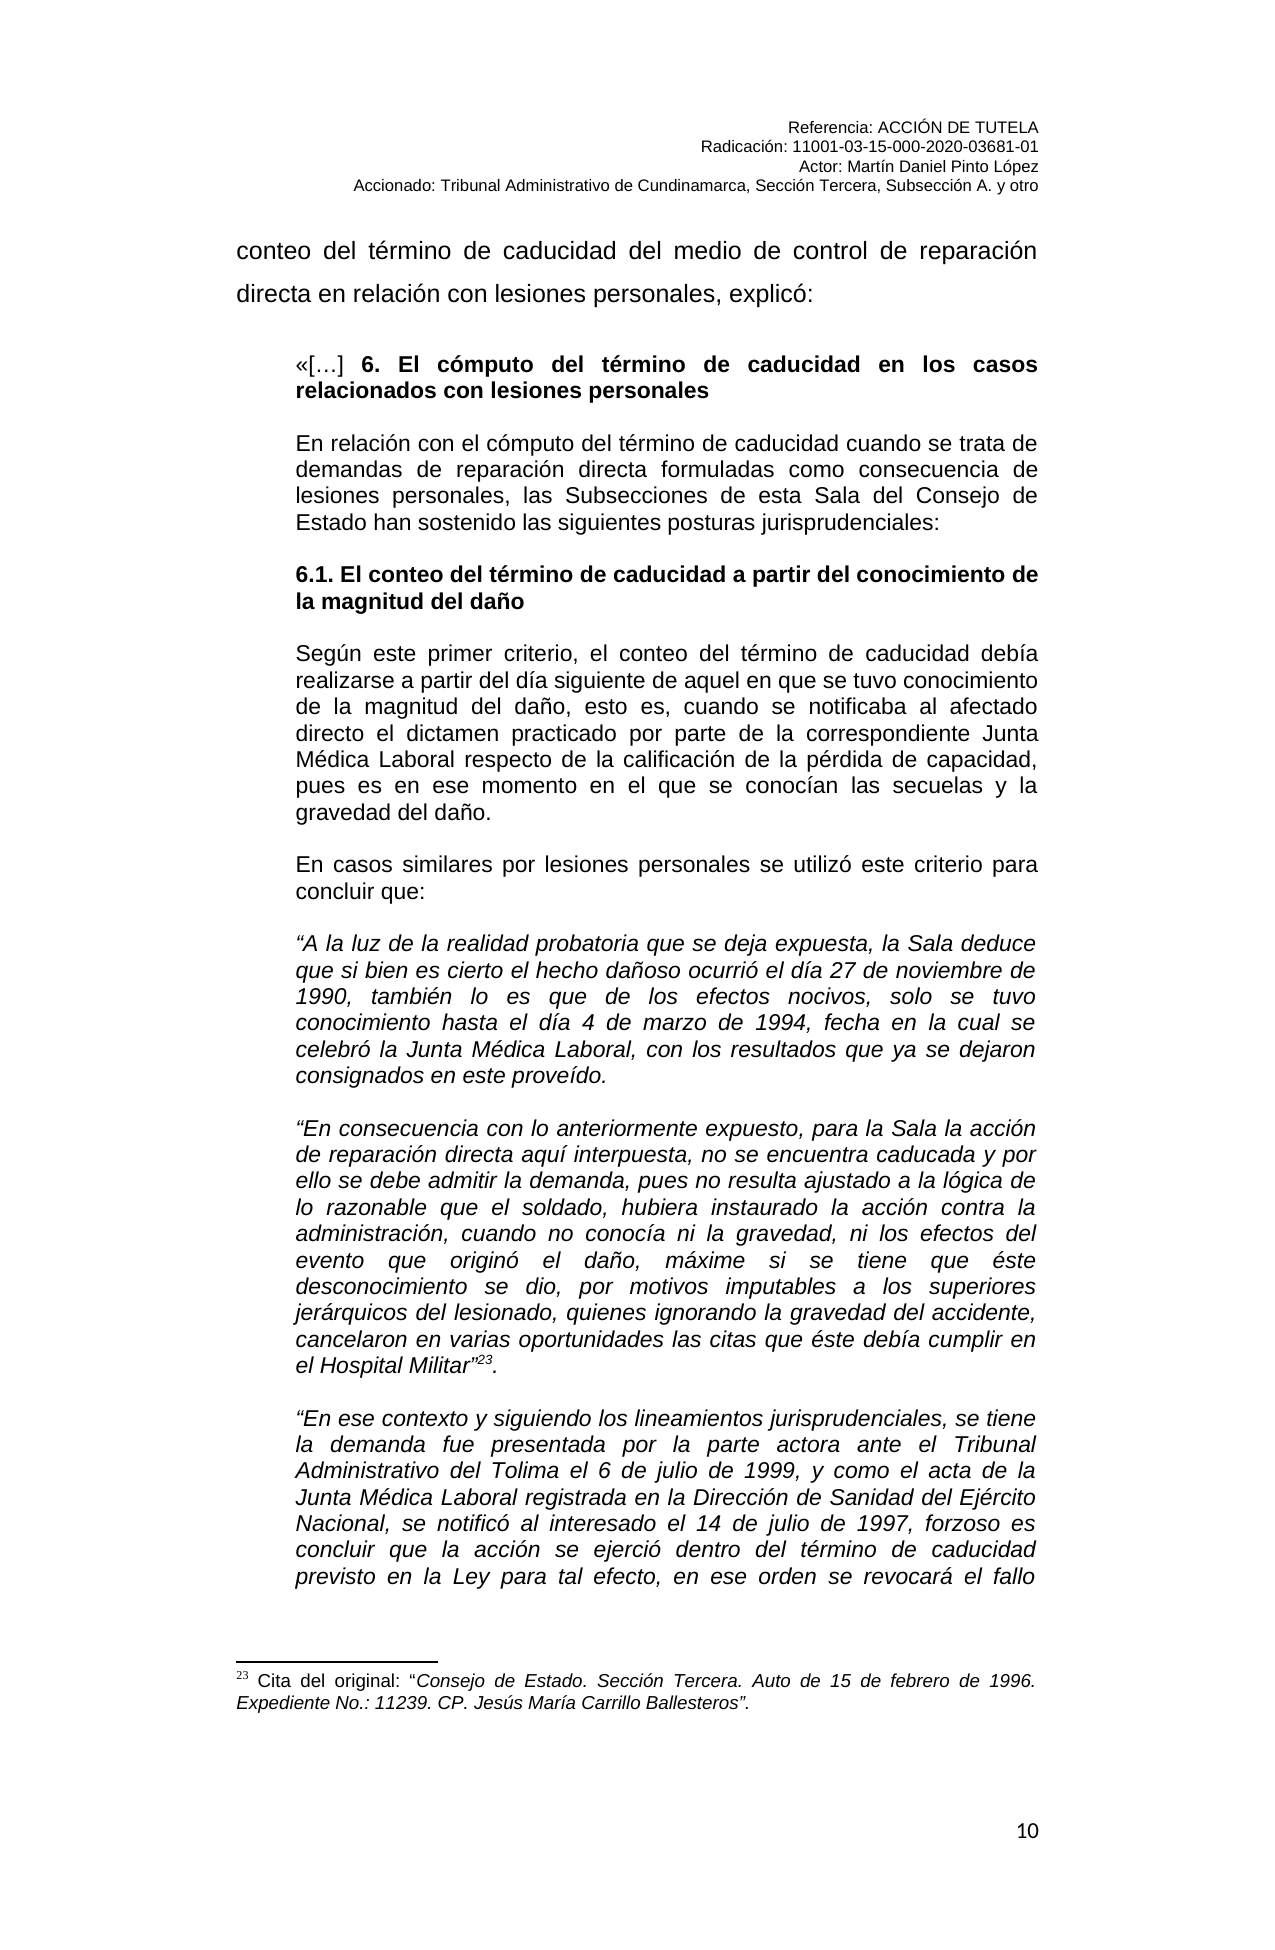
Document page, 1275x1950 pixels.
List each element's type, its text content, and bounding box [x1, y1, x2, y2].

text Según este primer criterio, el conteo del término de caducidad debía realizarse a partir del día siguiente de aquel en que se tuvo conocimiento de la magnitud del daño, esto es, cuando se notificaba al afectado directo el dictamen practicado por parte de la correspondiente Junta Médica Laboral respecto de la calificación de la pérdida de capacidad, pues es en ese momento en el que se conocían las secuelas y la gravedad del daño. [295, 640, 1039, 825]
text En casos similares por lesiones personales se utilizó este criterio para concluir que: [295, 851, 1039, 904]
text “En consecuencia con lo anteriormente expuesto, para la Sala la acción de reparación directa aquí interpuesta, no se encuentra caducada y por ello se debe admitir la demanda, pues no resulta ajustado a la lógica de lo razonable que el soldado, hubiera instaurado la acción contra la administración, cuando no conocía ni la gravedad, ni los efectos del evento que originó el daño, máxime si se tiene que éste desconocimiento se dio, por motivos imputables a los superiores jerárquicos del lesionado, quienes ignorando la gravedad del accidente, cancelaron en varias oportunidades las citas que éste debía cumplir en el Hospital Militar”. [295, 1115, 1039, 1378]
text En relación con el cómputo del término de caducidad cuando se trata de demandas de reparación directa formuladas como consecuencia de lesiones personales, las Subsecciones de esta Sala del Consejo de Estado han sostenido las siguientes posturas jurisprudenciales: [295, 429, 1039, 535]
text “A la luz de la realidad probatoria que se deja expuesta, la Sala deduce que si bien es cierto el hecho dañoso ocurrió el día 27 de noviembre de 1990, también lo es que de los efectos nocivos, solo se tuvo conocimiento hasta el día 4 de marzo de 1994, fecha en la cual se celebró la Junta Médica Laboral, con los resultados que ya se dejaron consignados en este proveído. [295, 930, 1039, 1088]
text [236, 236, 1039, 308]
text 6.1. El conteo del término de caducidad a partir del conocimiento de la magnitud del daño [295, 561, 1039, 614]
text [295, 1405, 1039, 1589]
text «[…] 6. El cómputo del término de caducidad en los casos relacionados con lesiones personales [295, 351, 1039, 403]
